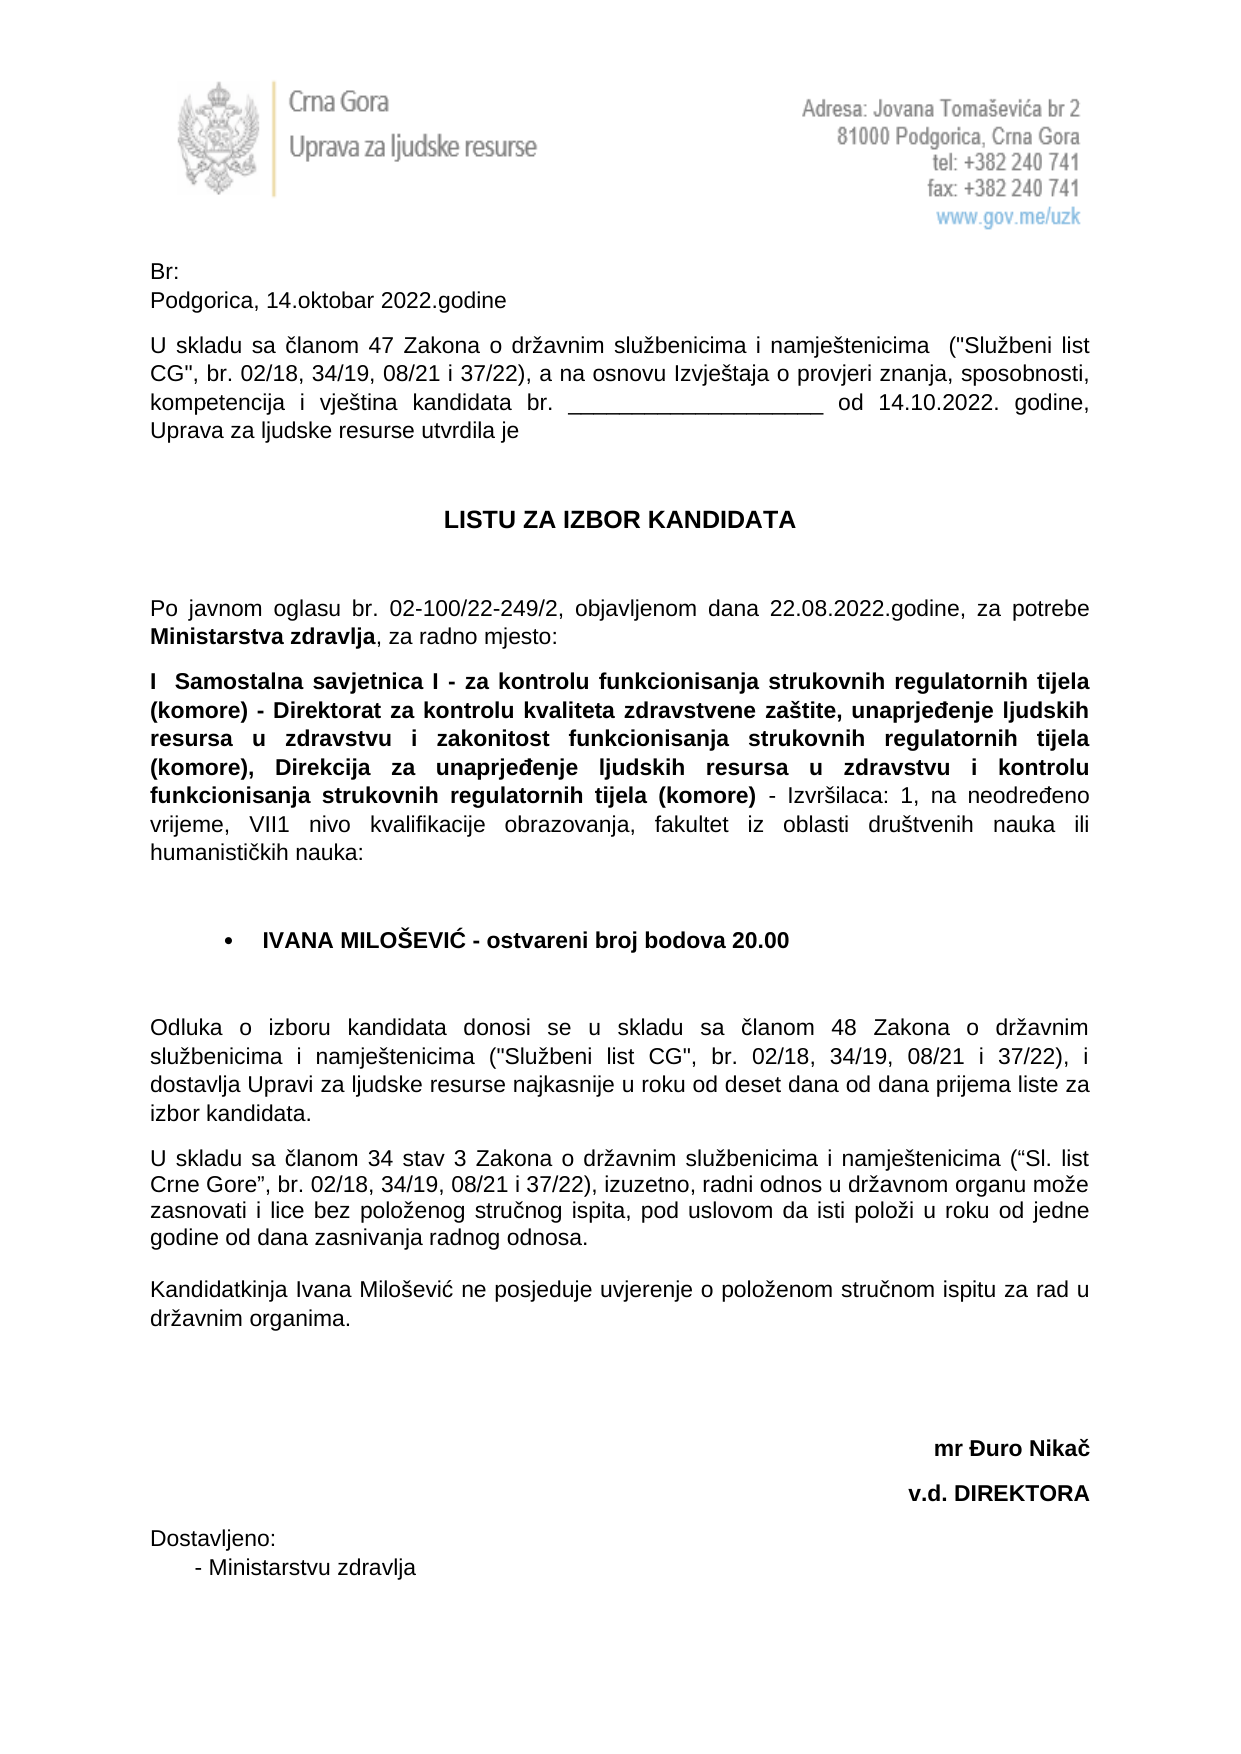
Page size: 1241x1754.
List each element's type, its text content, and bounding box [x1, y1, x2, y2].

text Odluka o izboru kandidata donosi se u skladu sa članom 48 Zakona o državnim službenicima i namještenicima ("Službeni list CG", br. 02/18, 34/19, 08/21 i 37/22), i dostavlja Upravi za ljudske resurse najkasnije u roku od deset dana od dana prijema liste za izbor kandidata. [150, 1014, 1090, 1126]
text U skladu sa članom 47 Zakona o državnim službenicima i namještenicima ("Službeni list CG", br. 02/18, 34/19, 08/21 i 37/22), a na osnovu Izvještaja o provjeri znanja, sposobnosti, kompetencija i vještina kandidata br. ____________________ od 14.10.2022. godine, Uprava za ljudske resurse utvrdila je [150, 332, 1090, 443]
text Podgorica, 14.oktobar 2022.godine [150, 287, 1090, 313]
text Po javnom oglasu br. 02-100/22-249/2, objavljenom dana 22.08.2022.godine, za potrebe Ministarstva zdravlja, za radno mjesto: [150, 595, 1090, 649]
text Kandidatkinja Ivana Milošević ne posjeduje uvjerenje o položenom stručnom ispitu za rad u državnim organima. [150, 1276, 1090, 1331]
text mr Đuro Nikač [150, 1435, 1090, 1461]
text Dostavljeno: [150, 1525, 1090, 1551]
picture [151, 52, 1089, 240]
text - Ministarstvu zdravlja [150, 1553, 1090, 1580]
text v.d. DIREKTORA [150, 1480, 1090, 1506]
text I Samostalna savjetnica I - za kontrolu funkcionisanja strukovnih regulatornih tijela (komore) - Direktorat za kontrolu kvaliteta zdravstvene zaštite, unaprjeđenje ljudskih resursa u zdravstvu i zakonitost funkcionisanja strukovnih regulatornih tijela (komore), Direkcija za unaprjeđenje ljudskih resursa u zdravstvu i kontrolu funkcionisanja strukovnih regulatornih tijela (komore) - Izvršilaca: 1, na neodređeno vrijeme, VII1 nivo kvalifikacije obrazovanja, fakultet iz oblasti društvenih nauka ili humanističkih nauka: [150, 668, 1090, 865]
text Br: [150, 258, 1090, 284]
text U skladu sa članom 34 stav 3 Zakona o državnim službenicima i namještenicima (“Sl. list Crne Gore”, br. 02/18, 34/19, 08/21 i 37/22), izuzetno, radni odnos u državnom organu može zasnovati i lice bez položenog stručnog ispita, pod uslovom da isti položi u roku od jedne godine od dana zasnivanja radnog odnosa. [150, 1144, 1090, 1250]
text LISTU ZA IZBOR KANDIDATA [150, 504, 1090, 533]
list IVANA MILOŠEVIĆ - ostvareni broj bodova 20.00 [225, 927, 1090, 953]
